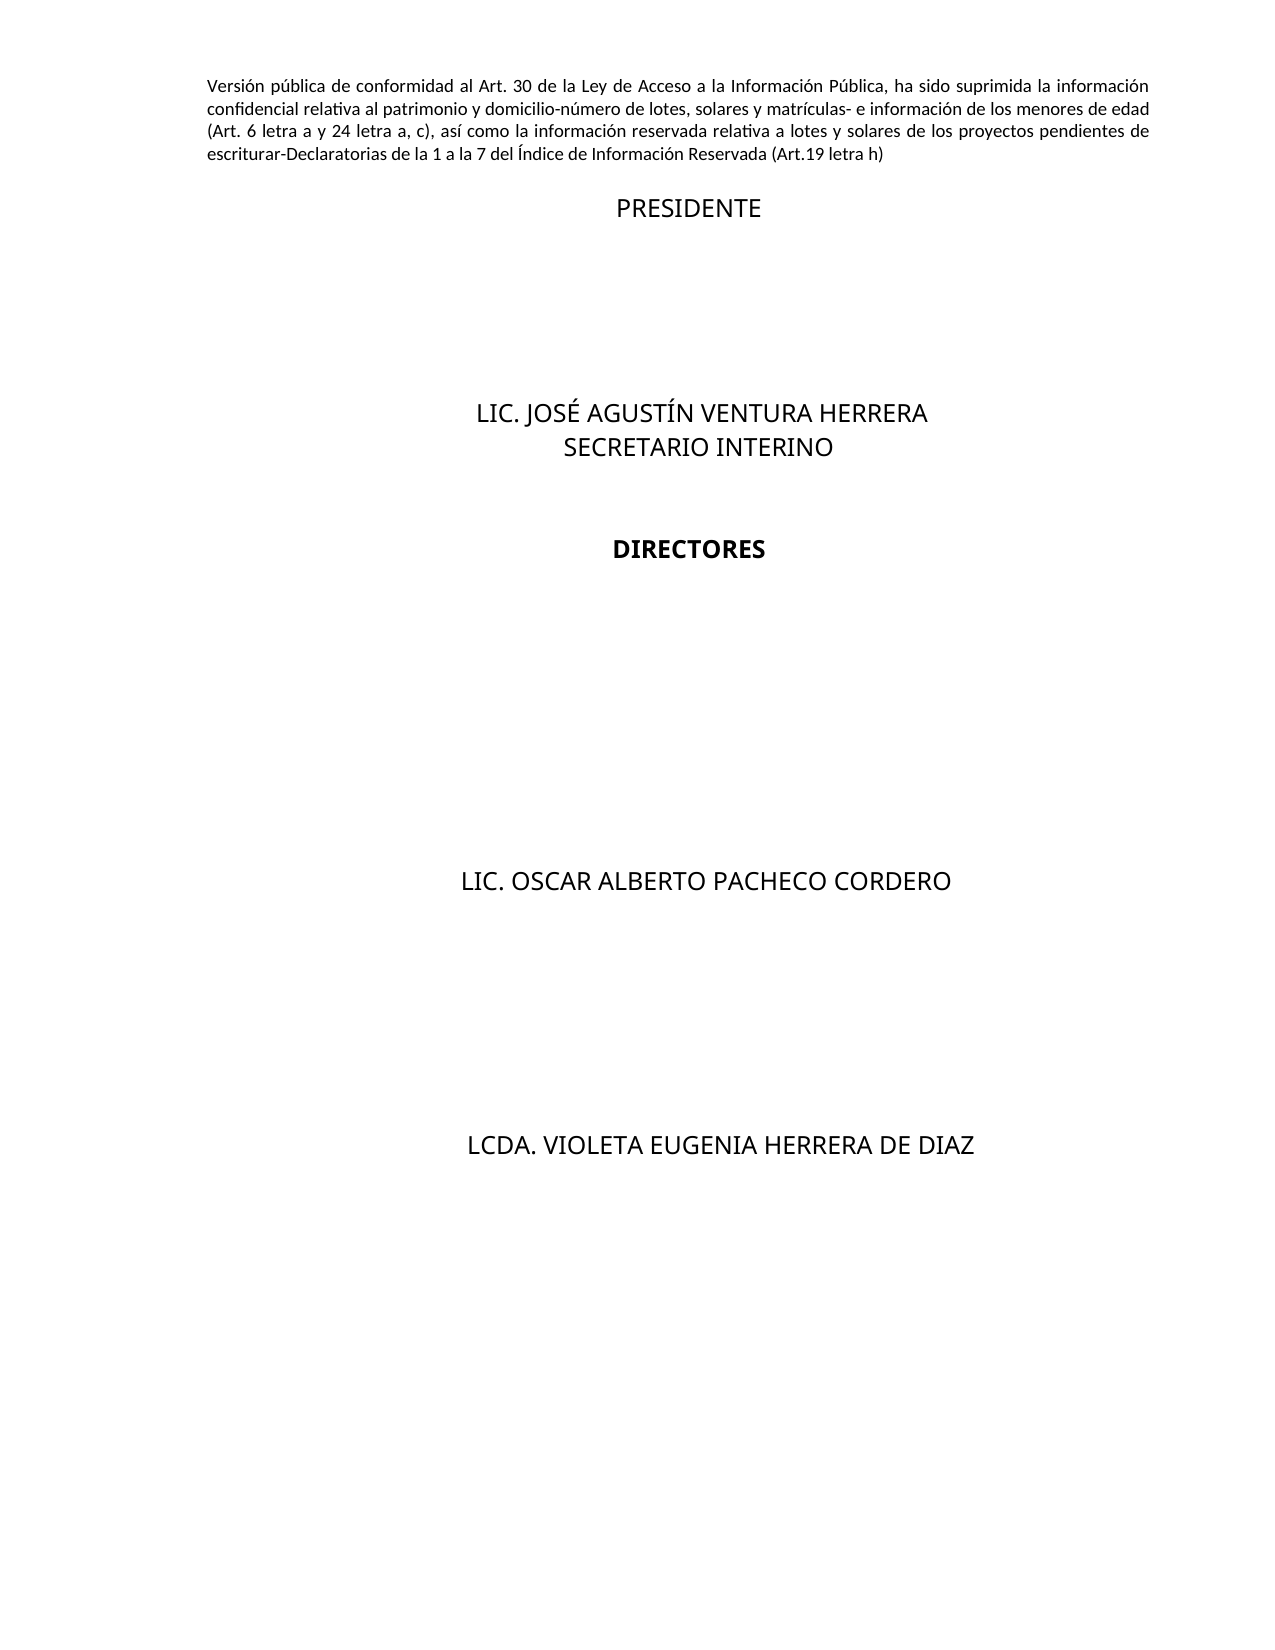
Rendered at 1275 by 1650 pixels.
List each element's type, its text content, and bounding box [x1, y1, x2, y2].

text DIRECTORES [207, 532, 1152, 566]
text SECRETARIO INTERINO [207, 429, 1152, 463]
text LIC. OSCAR ALBERTO PACHECO CORDERO [207, 863, 1152, 898]
text LCDA. VIOLETA EUGENIA HERRERA DE DIAZ [207, 1127, 1152, 1161]
text PRESIDENTE [207, 191, 1152, 225]
text LIC. JOSÉ AGUSTÍN VENTURA HERRERA [207, 395, 1152, 429]
